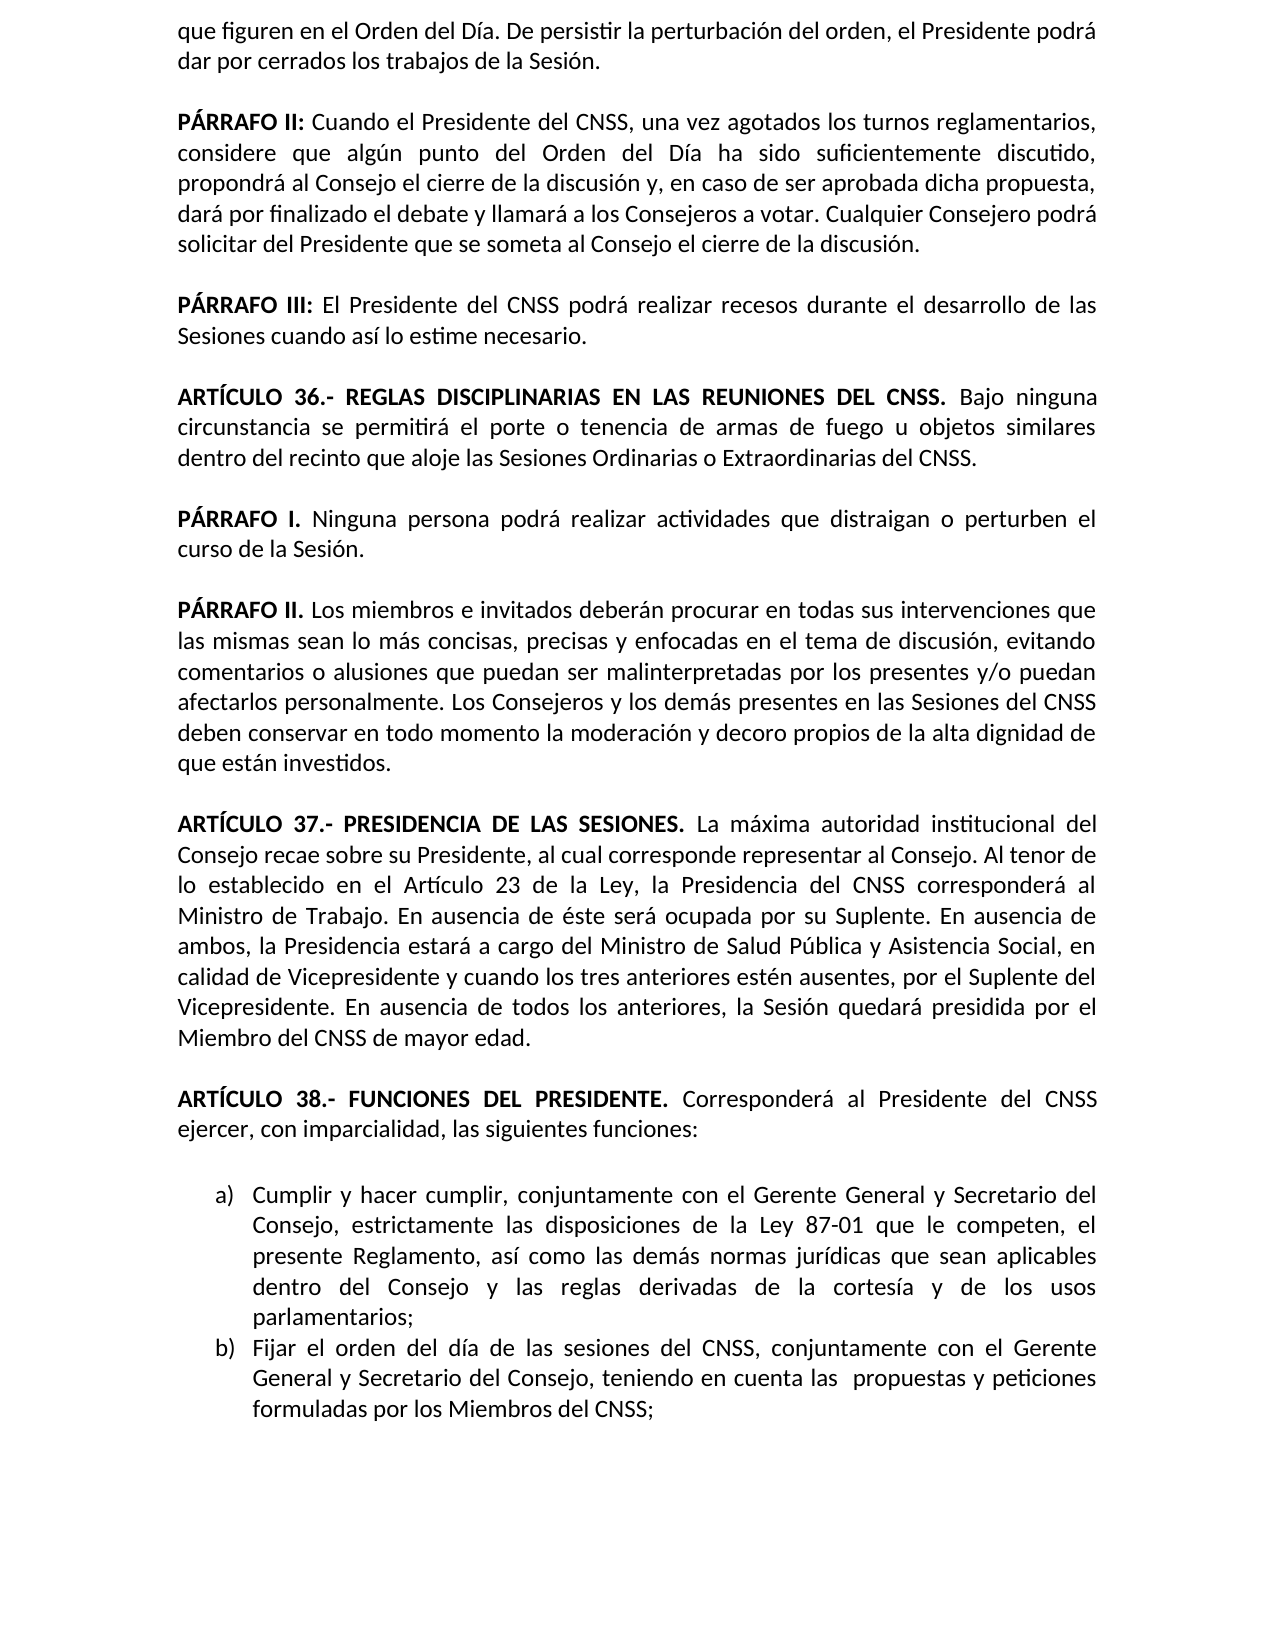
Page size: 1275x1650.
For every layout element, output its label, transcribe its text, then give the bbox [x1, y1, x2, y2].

text ARTÍCULO 38.- FUNCIONES DEL PRESIDENTE. Corresponderá al Presidente del CNSS ejercer, con imparcialidad, las siguientes funciones: [177, 1083, 1098, 1144]
text ARTÍCULO 36.- REGLAS DISCIPLINARIAS EN LAS REUNIONES DEL CNSS. Bajo ninguna circunstancia se permitirá el porte o tenencia de armas de fuego u objetos similares dentro del recinto que aloje las Sesiones Ordinarias o Extraordinarias del CNSS. [177, 381, 1098, 473]
text PÁRRAFO II. Los miembros e invitados deberán procurar en todas sus intervenciones que las mismas sean lo más concisas, precisas y enfocadas en el tema de discusión, evitando comentarios o alusiones que puedan ser malinterpretadas por los presentes y/o puedan afectarlos personalmente. Los Consejeros y los demás presentes en las Sesiones del CNSS deben conservar en todo momento la moderación y decoro propios de la alta dignidad de que están investidos. [177, 595, 1098, 778]
list Cumplir y hacer cumplir, conjuntamente con el Gerente General y Secretario del Consejo, estrictamente las disposiciones de la Ley 87-01 que le competen, el presente Reglamento, así como las demás normas jurídicas que sean aplicables dentro del Consejo y las reglas derivadas de la cortesía y de los usos parlamentarios; [215, 1179, 1098, 1332]
list Fijar el orden del día de las sesiones del CNSS, conjuntamente con el Gerente General y Secretario del Consejo, teniendo en cuenta las propuestas y peticiones formuladas por los Miembros del CNSS; [215, 1332, 1098, 1423]
text PÁRRAFO I. Ninguna persona podrá realizar actividades que distraigan o perturben el curso de la Sesión. [177, 503, 1098, 564]
text PÁRRAFO II: Cuando el Presidente del CNSS, una vez agotados los turnos reglamentarios, considere que algún punto del Orden del Día ha sido suficientemente discutido, propondrá al Consejo el cierre de la discusión y, en caso de ser aprobada dicha propuesta, dará por finalizado el debate y llamará a los Consejeros a votar. Cualquier Consejero podrá solicitar del Presidente que se someta al Consejo el cierre de la discusión. [177, 106, 1098, 259]
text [177, 15, 1098, 76]
text ARTÍCULO 37.- PRESIDENCIA DE LAS SESIONES. La máxima autoridad institucional del Consejo recae sobre su Presidente, al cual corresponde representar al Consejo. Al tenor de lo establecido en el Artículo 23 de la Ley, la Presidencia del CNSS corresponderá al Ministro de Trabajo. En ausencia de éste será ocupada por su Suplente. En ausencia de ambos, la Presidencia estará a cargo del Ministro de Salud Pública y Asistencia Social, en calidad de Vicepresidente y cuando los tres anteriores estén ausentes, por el Suplente del Vicepresidente. En ausencia de todos los anteriores, la Sesión quedará presidida por el Miembro del CNSS de mayor edad. [177, 808, 1098, 1052]
text PÁRRAFO III: El Presidente del CNSS podrá realizar recesos durante el desarrollo de las Sesiones cuando así lo estime necesario. [177, 289, 1098, 351]
